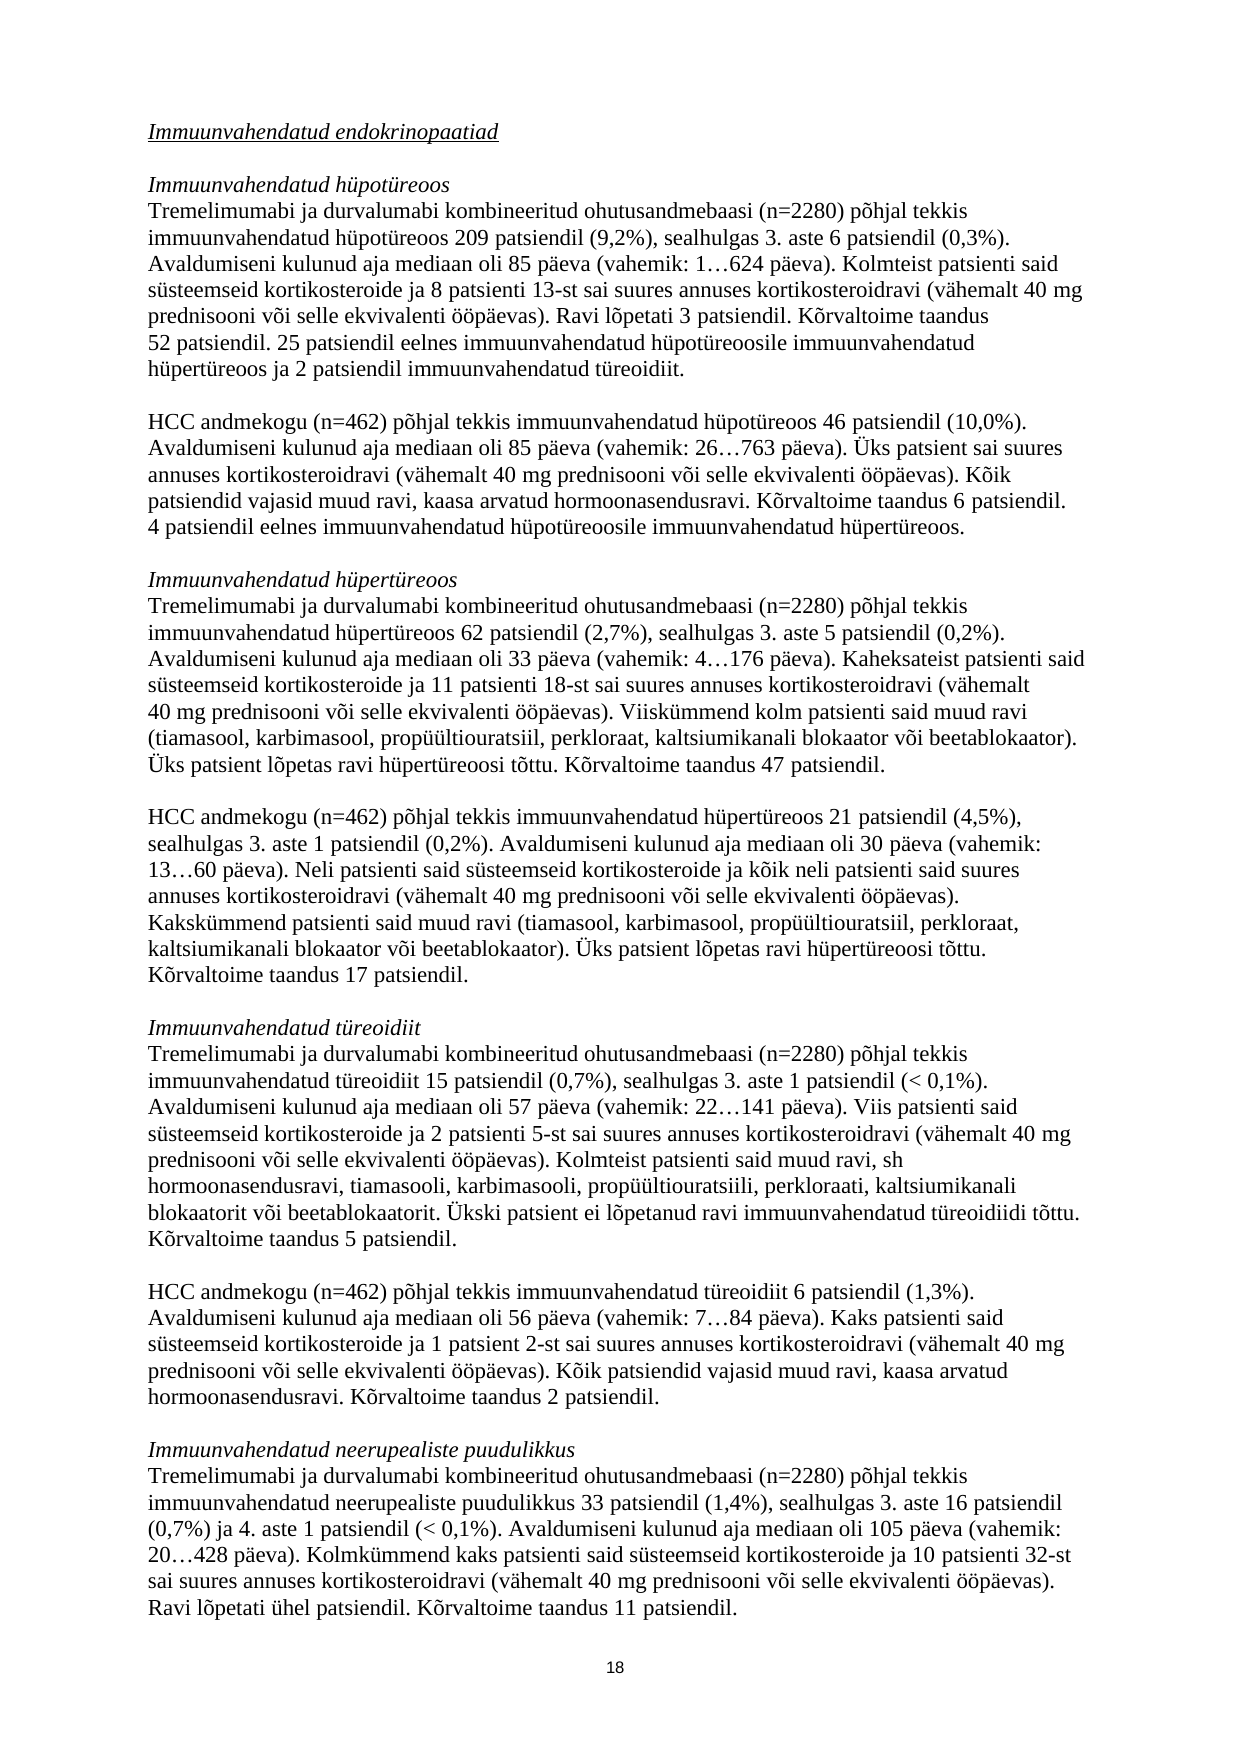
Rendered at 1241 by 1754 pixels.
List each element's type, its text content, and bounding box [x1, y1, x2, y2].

text Tremelimumabi ja durvalumabi kombineeritud ohutusandmebaasi (n=2280) põhjal tekkis immuunvahendatud hüpotüreoos 209 patsiendil (9,2%), sealhulgas 3. aste 6 patsiendil (0,3%). Avaldumiseni kulunud aja mediaan oli 85 päeva (vahemik: 1…624 päeva). Kolmteist patsienti said süsteemseid kortikosteroide ja 8 patsienti 13-st sai suures annuses kortikosteroidravi (vähemalt 40 mg prednisooni või selle ekvivalenti ööpäevas). Ravi lõpetati 3 patsiendil. Kõrvaltoime taandus 52 patsiendil. 25 patsiendil eelnes immuunvahendatud hüpotüreoosile immuunvahendatud hüpertüreoos ja 2 patsiendil immuunvahendatud türeoidiit. [148, 197, 1092, 382]
text Immuunvahendatud hüpertüreoos [148, 566, 1092, 592]
text HCC andmekogu (n=462) põhjal tekkis immuunvahendatud hüpotüreoos 46 patsiendil (10,0%). Avaldumiseni kulunud aja mediaan oli 85 päeva (vahemik: 26…763 päeva). Üks patsient sai suures annuses kortikosteroidravi (vähemalt 40 mg prednisooni või selle ekvivalenti ööpäevas). Kõik patsiendid vajasid muud ravi, kaasa arvatud hormoonasendusravi. Kõrvaltoime taandus 6 patsiendil. 4 patsiendil eelnes immuunvahendatud hüpotüreoosile immuunvahendatud hüpertüreoos. [148, 408, 1092, 540]
text Tremelimumabi ja durvalumabi kombineeritud ohutusandmebaasi (n=2280) põhjal tekkis immuunvahendatud neerupealiste puudulikkus 33 patsiendil (1,4%), sealhulgas 3. aste 16 patsiendil (0,7%) ja 4. aste 1 patsiendil (< 0,1%). Avaldumiseni kulunud aja mediaan oli 105 päeva (vahemik: 20…428 päeva). Kolmkümmend kaks patsienti said süsteemseid kortikosteroide ja 10 patsienti 32-st sai suures annuses kortikosteroidravi (vähemalt 40 mg prednisooni või selle ekvivalenti ööpäevas). Ravi lõpetati ühel patsiendil. Kõrvaltoime taandus 11 patsiendil. [148, 1462, 1092, 1620]
text Immuunvahendatud endokrinopaatiad [148, 118, 1092, 144]
text HCC andmekogu (n=462) põhjal tekkis immuunvahendatud hüpertüreoos 21 patsiendil (4,5%), sealhulgas 3. aste 1 patsiendil (0,2%). Avaldumiseni kulunud aja mediaan oli 30 päeva (vahemik: 13…60 päeva). Neli patsienti said süsteemseid kortikosteroide ja kõik neli patsienti said suures annuses kortikosteroidravi (vähemalt 40 mg prednisooni või selle ekvivalenti ööpäevas). Kakskümmend patsienti said muud ravi (tiamasool, karbimasool, propüültiouratsiil, perkloraat, kaltsiumikanali blokaator või beetablokaator). Üks patsient lõpetas ravi hüpertüreoosi tõttu. Kõrvaltoime taandus 17 patsiendil. [148, 803, 1092, 988]
text Immuunvahendatud türeoidiit [148, 1014, 1092, 1041]
text Tremelimumabi ja durvalumabi kombineeritud ohutusandmebaasi (n=2280) põhjal tekkis immuunvahendatud hüpertüreoos 62 patsiendil (2,7%), sealhulgas 3. aste 5 patsiendil (0,2%). Avaldumiseni kulunud aja mediaan oli 33 päeva (vahemik: 4…176 päeva). Kaheksateist patsienti said süsteemseid kortikosteroide ja 11 patsienti 18-st sai suures annuses kortikosteroidravi (vähemalt 40 mg prednisooni või selle ekvivalenti ööpäevas). Viiskümmend kolm patsienti said muud ravi (tiamasool, karbimasool, propüültiouratsiil, perkloraat, kaltsiumikanali blokaator või beetablokaator). Üks patsient lõpetas ravi hüpertüreoosi tõttu. Kõrvaltoime taandus 47 patsiendil. [148, 592, 1092, 777]
text HCC andmekogu (n=462) põhjal tekkis immuunvahendatud türeoidiit 6 patsiendil (1,3%). Avaldumiseni kulunud aja mediaan oli 56 päeva (vahemik: 7…84 päeva). Kaks patsienti said süsteemseid kortikosteroide ja 1 patsient 2-st sai suures annuses kortikosteroidravi (vähemalt 40 mg prednisooni või selle ekvivalenti ööpäevas). Kõik patsiendid vajasid muud ravi, kaasa arvatud hormoonasendusravi. Kõrvaltoime taandus 2 patsiendil. [148, 1278, 1092, 1409]
text Tremelimumabi ja durvalumabi kombineeritud ohutusandmebaasi (n=2280) põhjal tekkis immuunvahendatud türeoidiit 15 patsiendil (0,7%), sealhulgas 3. aste 1 patsiendil (< 0,1%). Avaldumiseni kulunud aja mediaan oli 57 päeva (vahemik: 22…141 päeva). Viis patsienti said süsteemseid kortikosteroide ja 2 patsienti 5-st sai suures annuses kortikosteroidravi (vähemalt 40 mg prednisooni või selle ekvivalenti ööpäevas). Kolmteist patsienti said muud ravi, sh hormoonasendusravi, tiamasooli, karbimasooli, propüültiouratsiili, perkloraati, kaltsiumikanali blokaatorit või beetablokaatorit. Ükski patsient ei lõpetanud ravi immuunvahendatud türeoidiidi tõttu. Kõrvaltoime taandus 5 patsiendil. [148, 1041, 1092, 1251]
text Immuunvahendatud neerupealiste puudulikkus [148, 1436, 1092, 1462]
text Immuunvahendatud hüpotüreoos [148, 171, 1092, 197]
